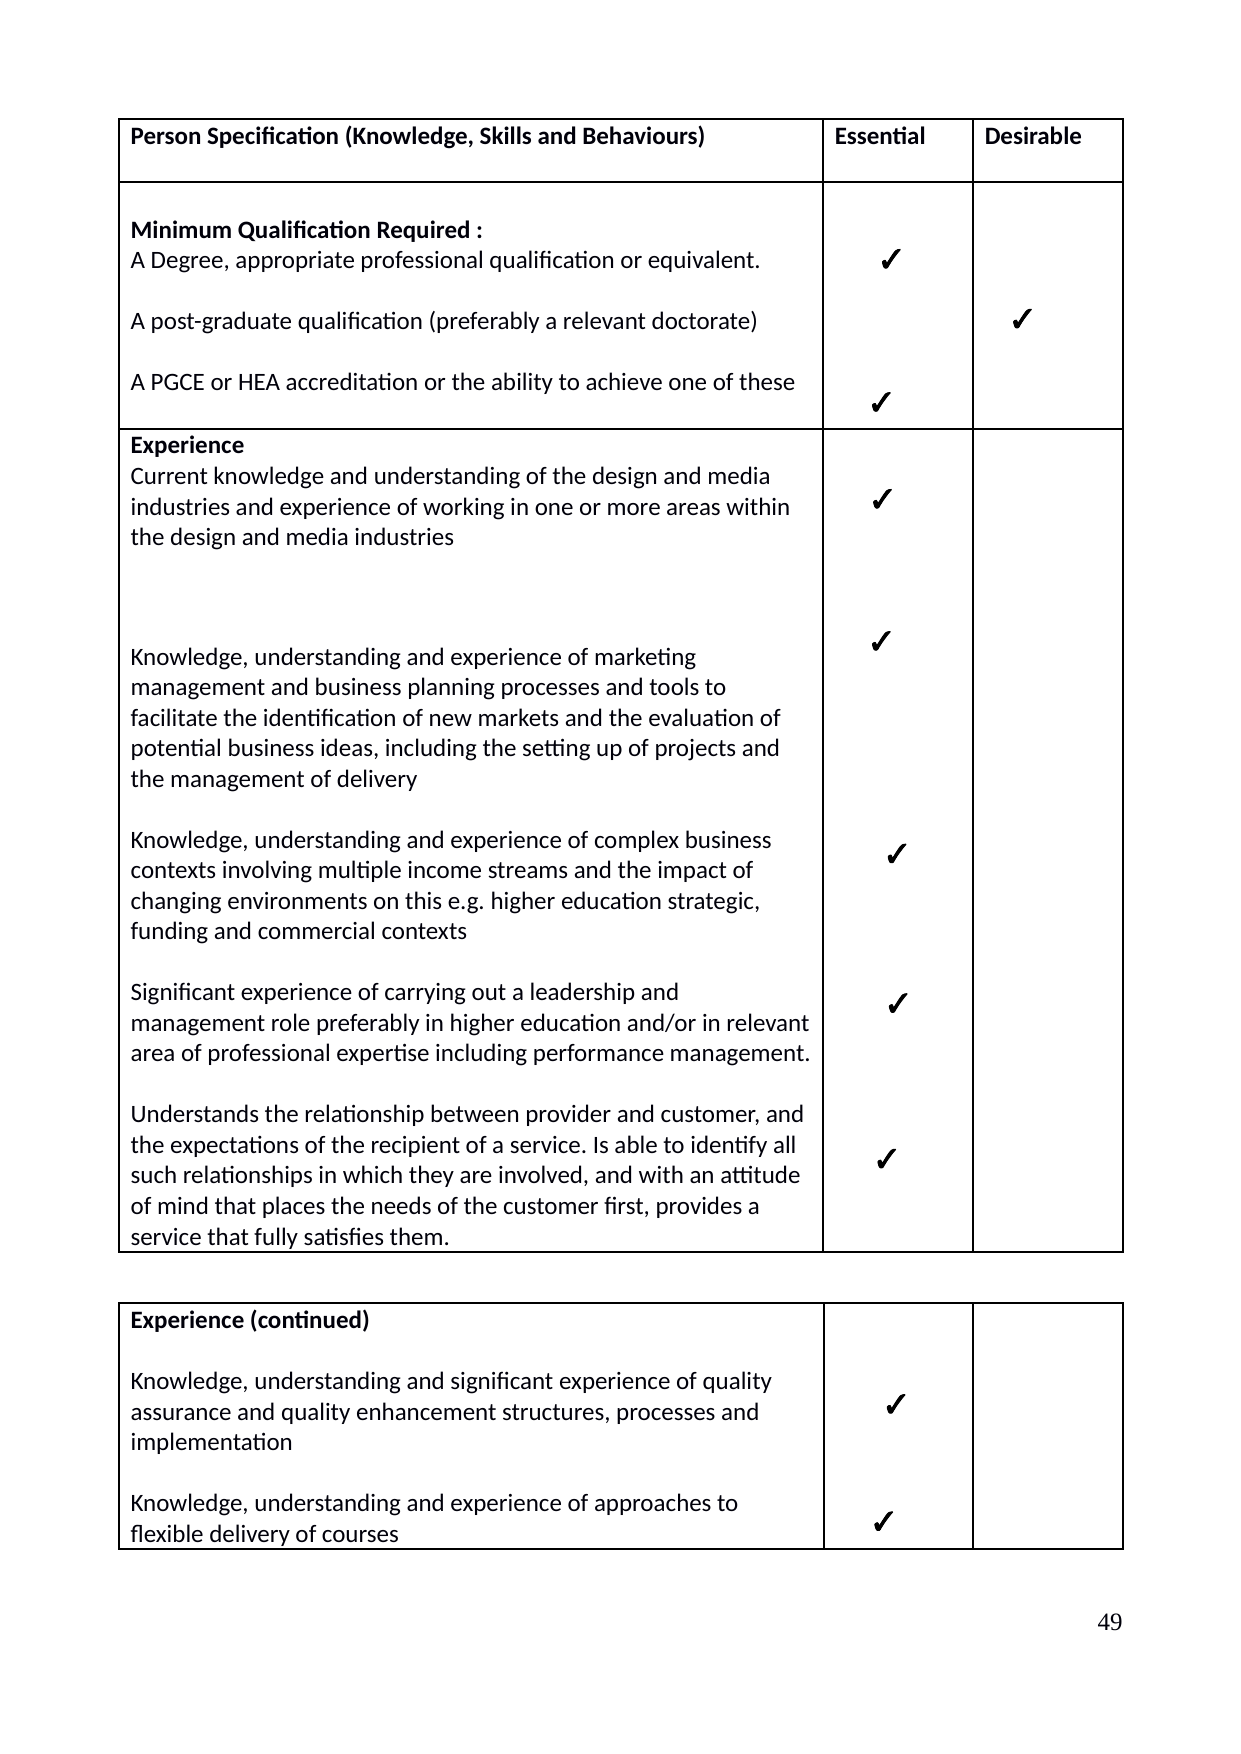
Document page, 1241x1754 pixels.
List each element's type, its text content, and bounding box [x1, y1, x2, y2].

table_header [825, 1304, 972, 1548]
table_cell [974, 183, 1122, 427]
table_header [974, 1304, 1122, 1548]
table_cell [120, 183, 822, 427]
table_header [120, 1304, 823, 1548]
table_cell Experience Current knowledge and understanding of the design and media industries and experience of working in one or more areas within the design and media industries Knowledge, understanding and experience of marketing management and business planning processes and tools to facilitate the identification of new markets and the evaluation of potential business ideas, including the setting up of projects and the management of delivery Knowledge, understanding and experience of complex business contexts involving multiple income streams and the impact of changing environments on this e.g. higher education strategic, funding and commercial contexts Significant experience of carrying out a leadership and management role preferably in higher education and/or in relevant area of professional expertise including performance management. Understands the relationship between provider and customer, and the expectations of the recipient of a service. Is able to identify all such relationships in which they are involved, and with an attitude of mind that places the needs of the customer first, provides a service that fully satisfies them. [120, 430, 822, 1251]
table_header Desirable [974, 120, 1122, 181]
table_cell [824, 430, 972, 1251]
table_cell [974, 430, 1122, 1251]
table_header Person Specification (Knowledge, Skills and Behaviours) [120, 120, 822, 181]
table_cell [824, 183, 972, 427]
table_header Essential [824, 120, 972, 181]
